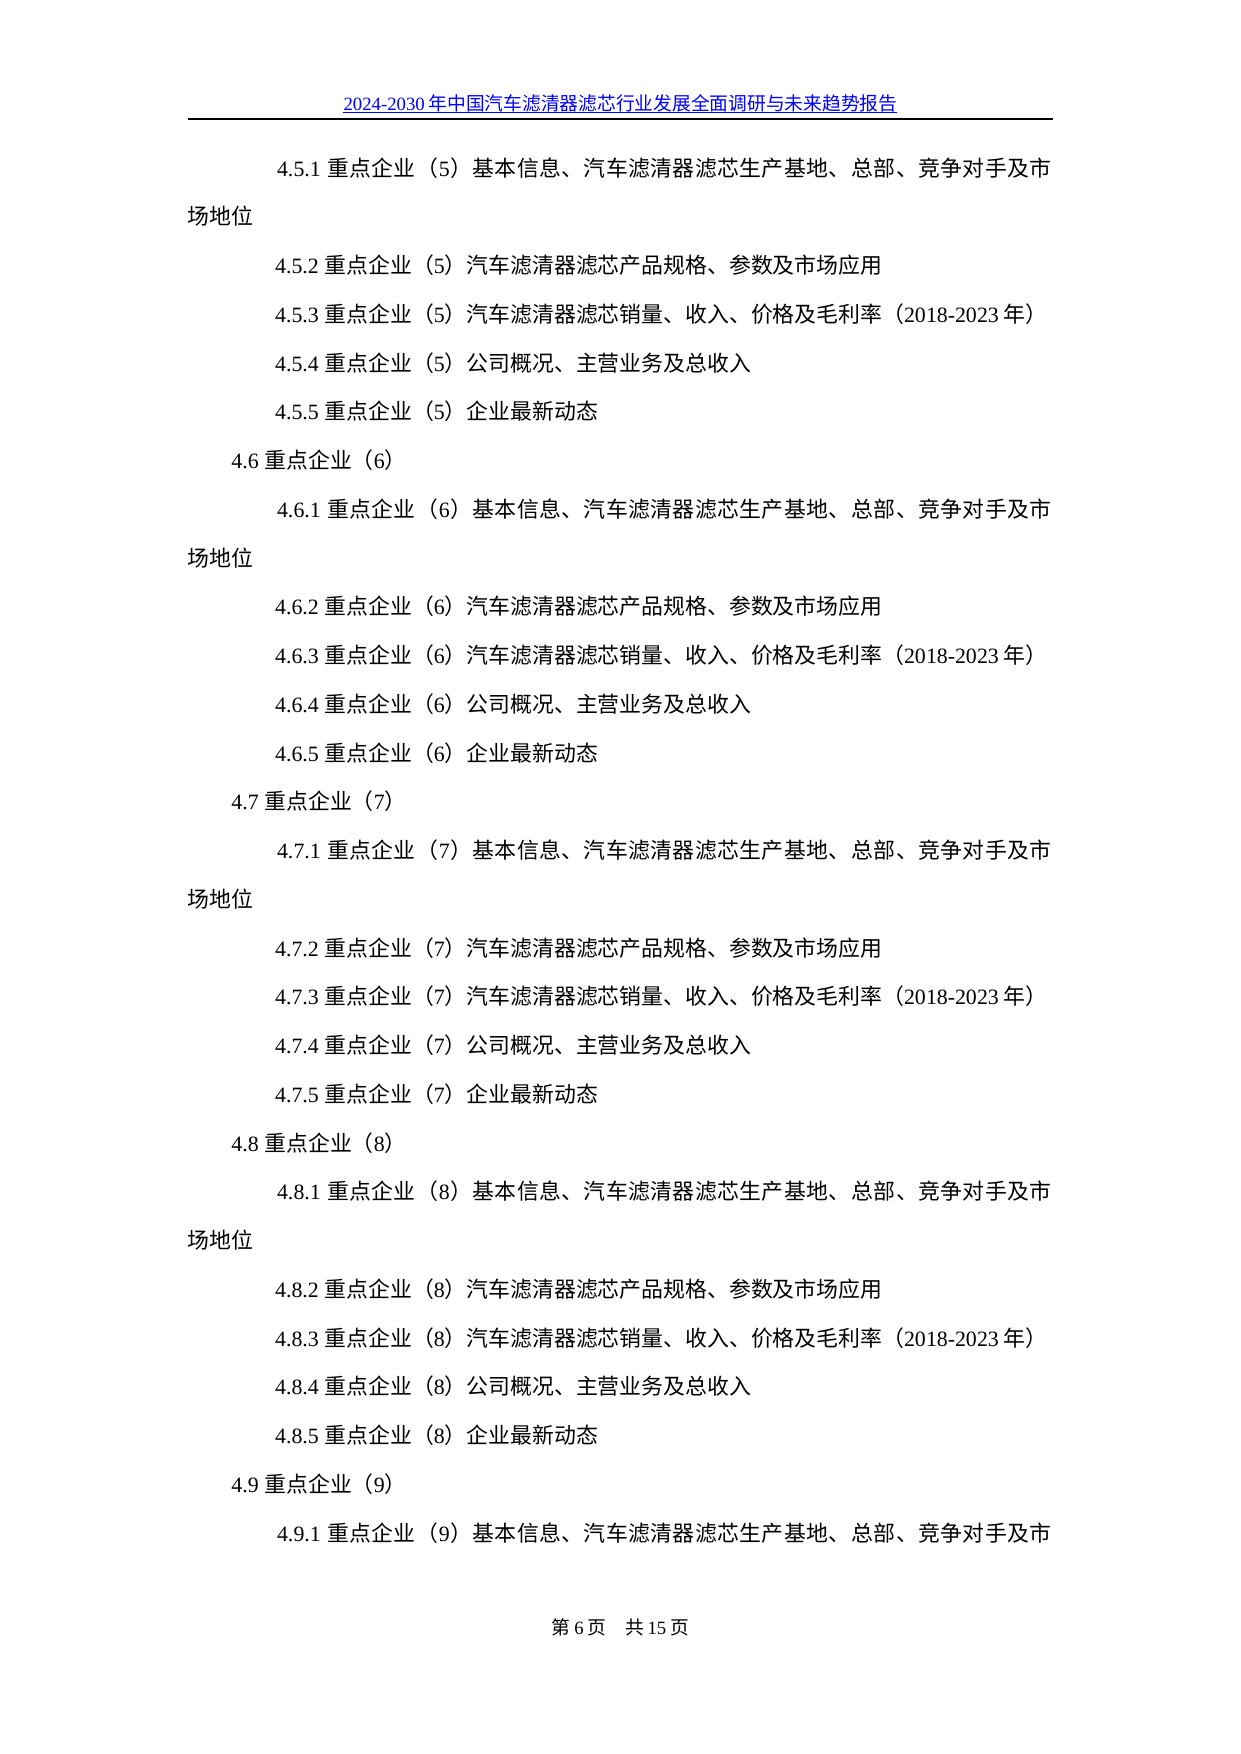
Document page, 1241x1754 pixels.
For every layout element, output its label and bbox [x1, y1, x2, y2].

text [187, 150, 1053, 1548]
